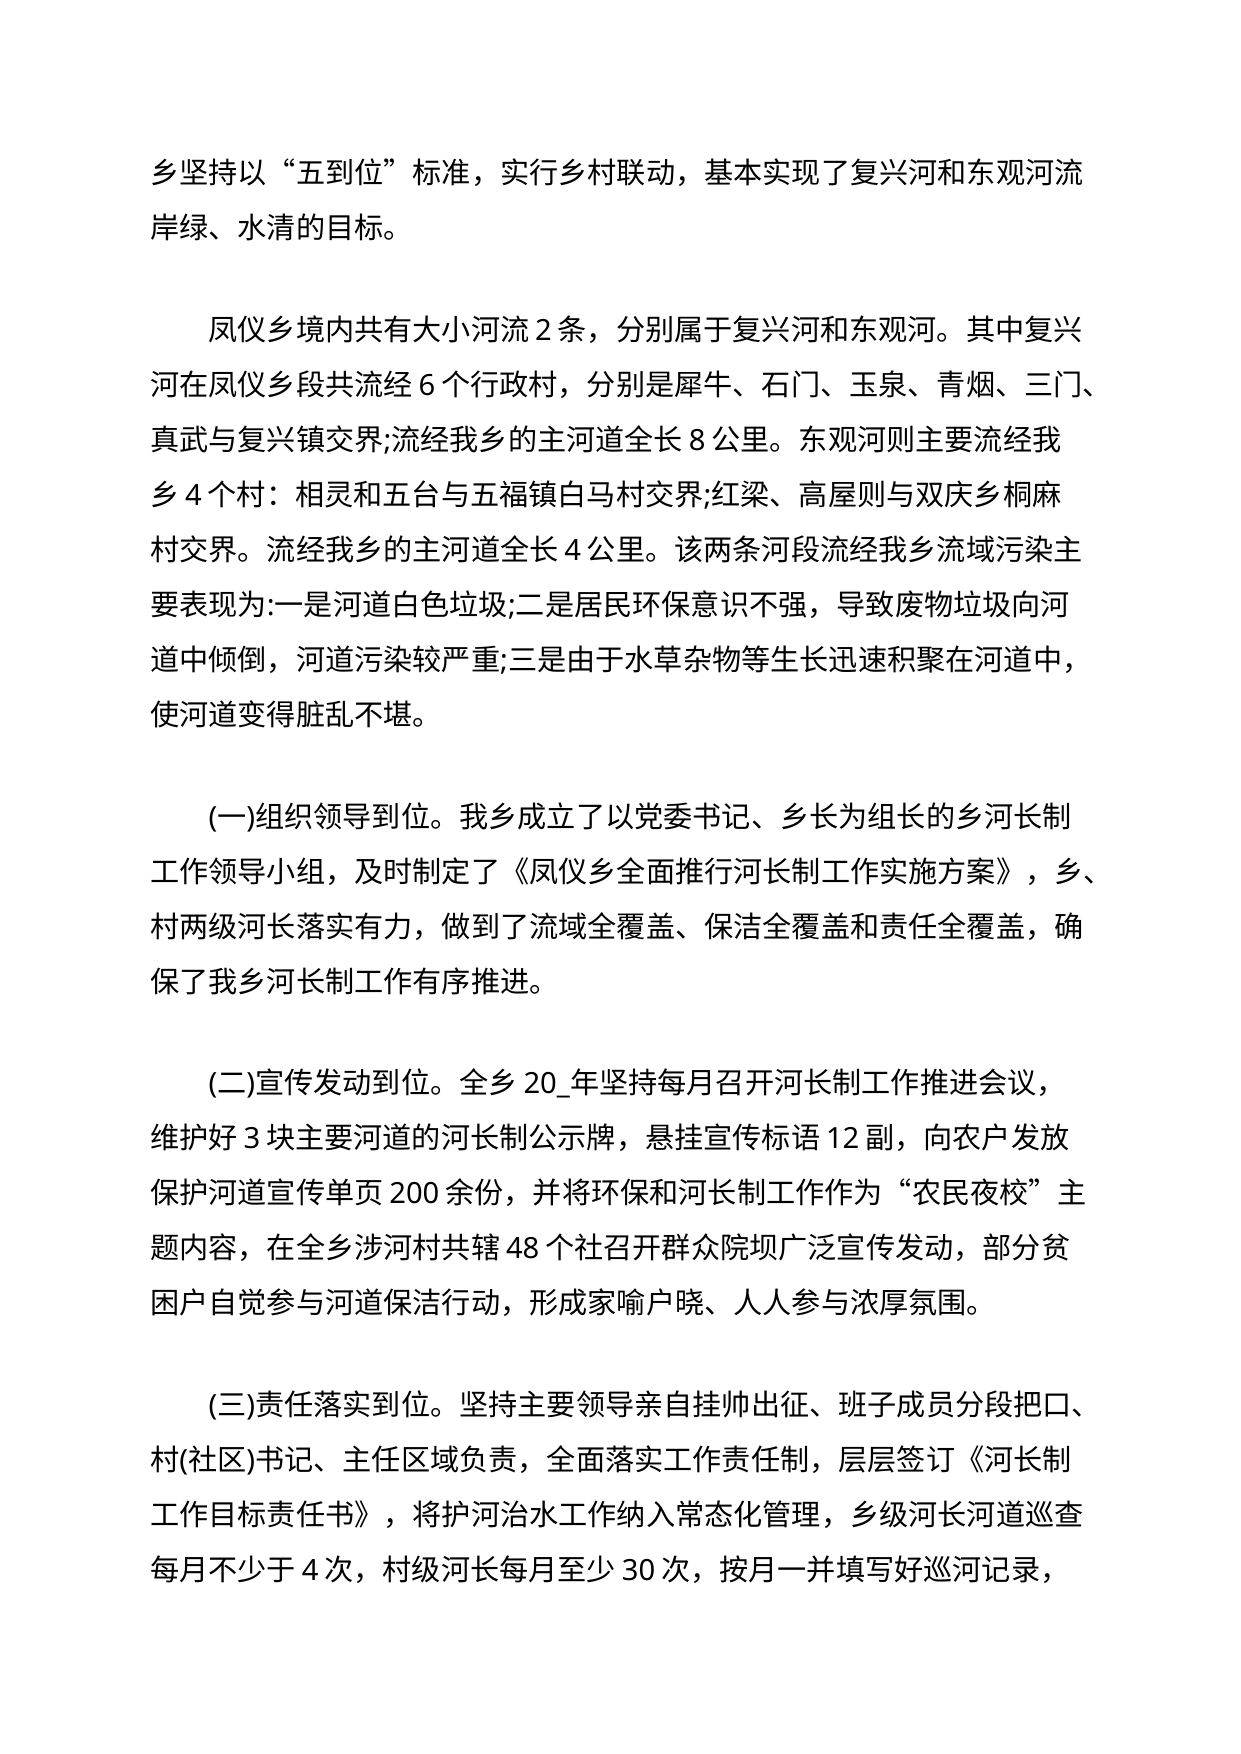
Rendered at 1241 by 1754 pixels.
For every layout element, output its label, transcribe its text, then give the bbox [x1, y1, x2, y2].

text (一)组织领导到位。我乡成立了以党委书记、乡长为组长的乡河长制工作领导小组，及时制定了《凤仪乡全面推行河长制工作实施方案》，乡、村两级河长落实有力，做到了流域全覆盖、保洁全覆盖和责任全覆盖，确保了我乡河长制工作有序推进。 [150, 793, 1090, 1001]
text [150, 1382, 1090, 1589]
text (二)宣传发动到位。全乡20_年坚持每月召开河长制工作推进会议，维护好3块主要河道的河长制公示牌，悬挂宣传标语12副，向农户发放保护河道宣传单页200余份，并将环保和河长制工作作为“农民夜校”主题内容，在全乡涉河村共辖48个社召开群众院坝广泛宣传发动，部分贫困户自觉参与河道保洁行动，形成家喻户晓、人人参与浓厚氛围。 [150, 1060, 1090, 1322]
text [150, 150, 1090, 247]
text 凤仪乡境内共有大小河流2条，分别属于复兴河和东观河。其中复兴河在凤仪乡段共流经6个行政村，分别是犀牛、石门、玉泉、青烟、三门、真武与复兴镇交界;流经我乡的主河道全长8公里。东观河则主要流经我乡4个村：相灵和五台与五福镇白马村交界;红梁、高屋则与双庆乡桐麻村交界。流经我乡的主河道全长4公里。该两条河段流经我乡流域污染主要表现为:一是河道白色垃圾;二是居民环保意识不强，导致废物垃圾向河道中倾倒，河道污染较严重;三是由于水草杂物等生长迅速积聚在河道中，使河道变得脏乱不堪。 [150, 307, 1090, 734]
